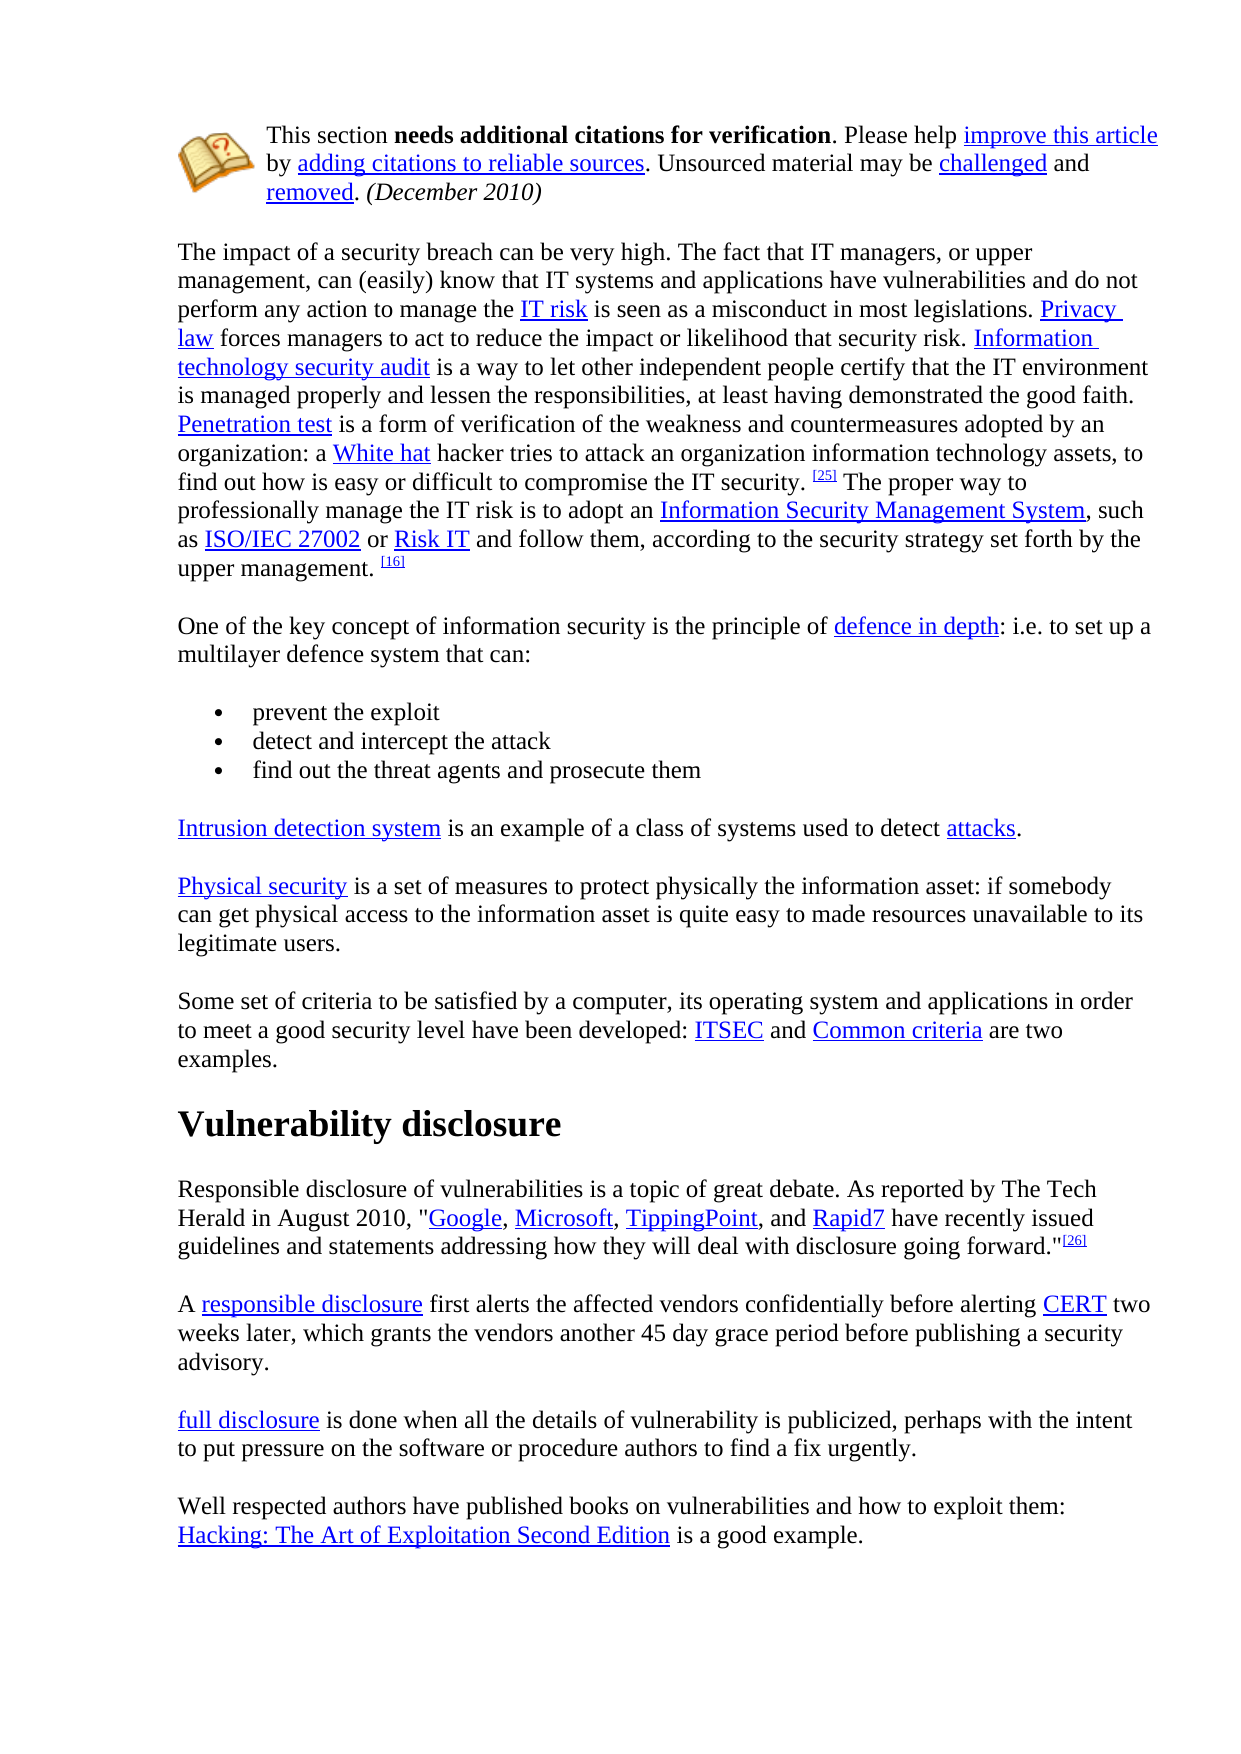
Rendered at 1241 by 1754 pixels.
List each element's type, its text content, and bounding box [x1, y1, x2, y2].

picture [177, 132, 256, 194]
text Physical security is a set of measures to protect physically the information asset: if somebody can get physical access to the information asset is quite easy to made resources unavailable to its legitimate users. [177, 871, 1152, 957]
text Well respected authors have published books on vulnerabilities and how to exploit them: Hacking: The Art of Exploitation Second Edition is a good example. [177, 1491, 1152, 1549]
text Responsible disclosure of vulnerabilities is a topic of great debate. As reported by The Tech Herald in August 2010, "Google, Microsoft, TippingPoint, and Rapid7 have recently issued guidelines and statements addressing how they will deal with disclosure going forward."[26] [177, 1174, 1152, 1260]
text One of the key concept of information security is the principle of defence in depth: i.e. to set up a multilayer defence system that can: [177, 611, 1152, 668]
text A responsible disclosure first alerts the affected vendors confidentially before alerting CERT two weeks later, which grants the vendors another 45 day grace period before publishing a security advisory. [177, 1289, 1152, 1376]
text full disclosure is done when all the details of vulnerability is publicized, perhaps with the intent to put pressure on the software or procedure authors to find a fix urgently. [177, 1405, 1152, 1462]
table_header This section needs additional citations for verification. Please help improve this article by adding citations to reliable sources. Unsourced material may be challenged and removed. (December 2010) [265, 118, 1159, 207]
text The impact of a security breach can be very high. The fact that IT managers, or upper management, can (easily) know that IT systems and applications have vulnerabilities and do not perform any action to manage the IT risk is seen as a misconduct in most legislations. Privacy law forces managers to act to reduce the impact or likelihood that security risk. Information technology security audit is a way to let other independent people certify that the IT environment is managed properly and lessen the responsibilities, at least having demonstrated the good faith. Penetration test is a form of verification of the weakness and countermeasures adopted by an organization: a White hat hacker tries to attack an organization information technology assets, to find out how is easy or difficult to compromise the IT security. [25] The proper way to professionally manage the IT risk is to adopt an Information Security Management System, such as ISO/IEC 27002 or Risk IT and follow them, according to the security strategy set forth by the upper management. [16] [177, 237, 1152, 582]
text Some set of criteria to be satisfied by a computer, its operating system and applications in order to meet a good security level have been developed: ITSEC and Common criteria are two examples. [177, 986, 1152, 1072]
text Intrusion detection system is an example of a class of systems used to detect attacks. [177, 813, 1152, 842]
text Vulnerability disclosure [177, 1102, 1152, 1145]
list detect and intercept the attack [215, 726, 1152, 755]
table_header [176, 118, 264, 207]
list find out the threat agents and prosecute them [215, 755, 1152, 784]
list prevent the exploit [215, 697, 1152, 726]
